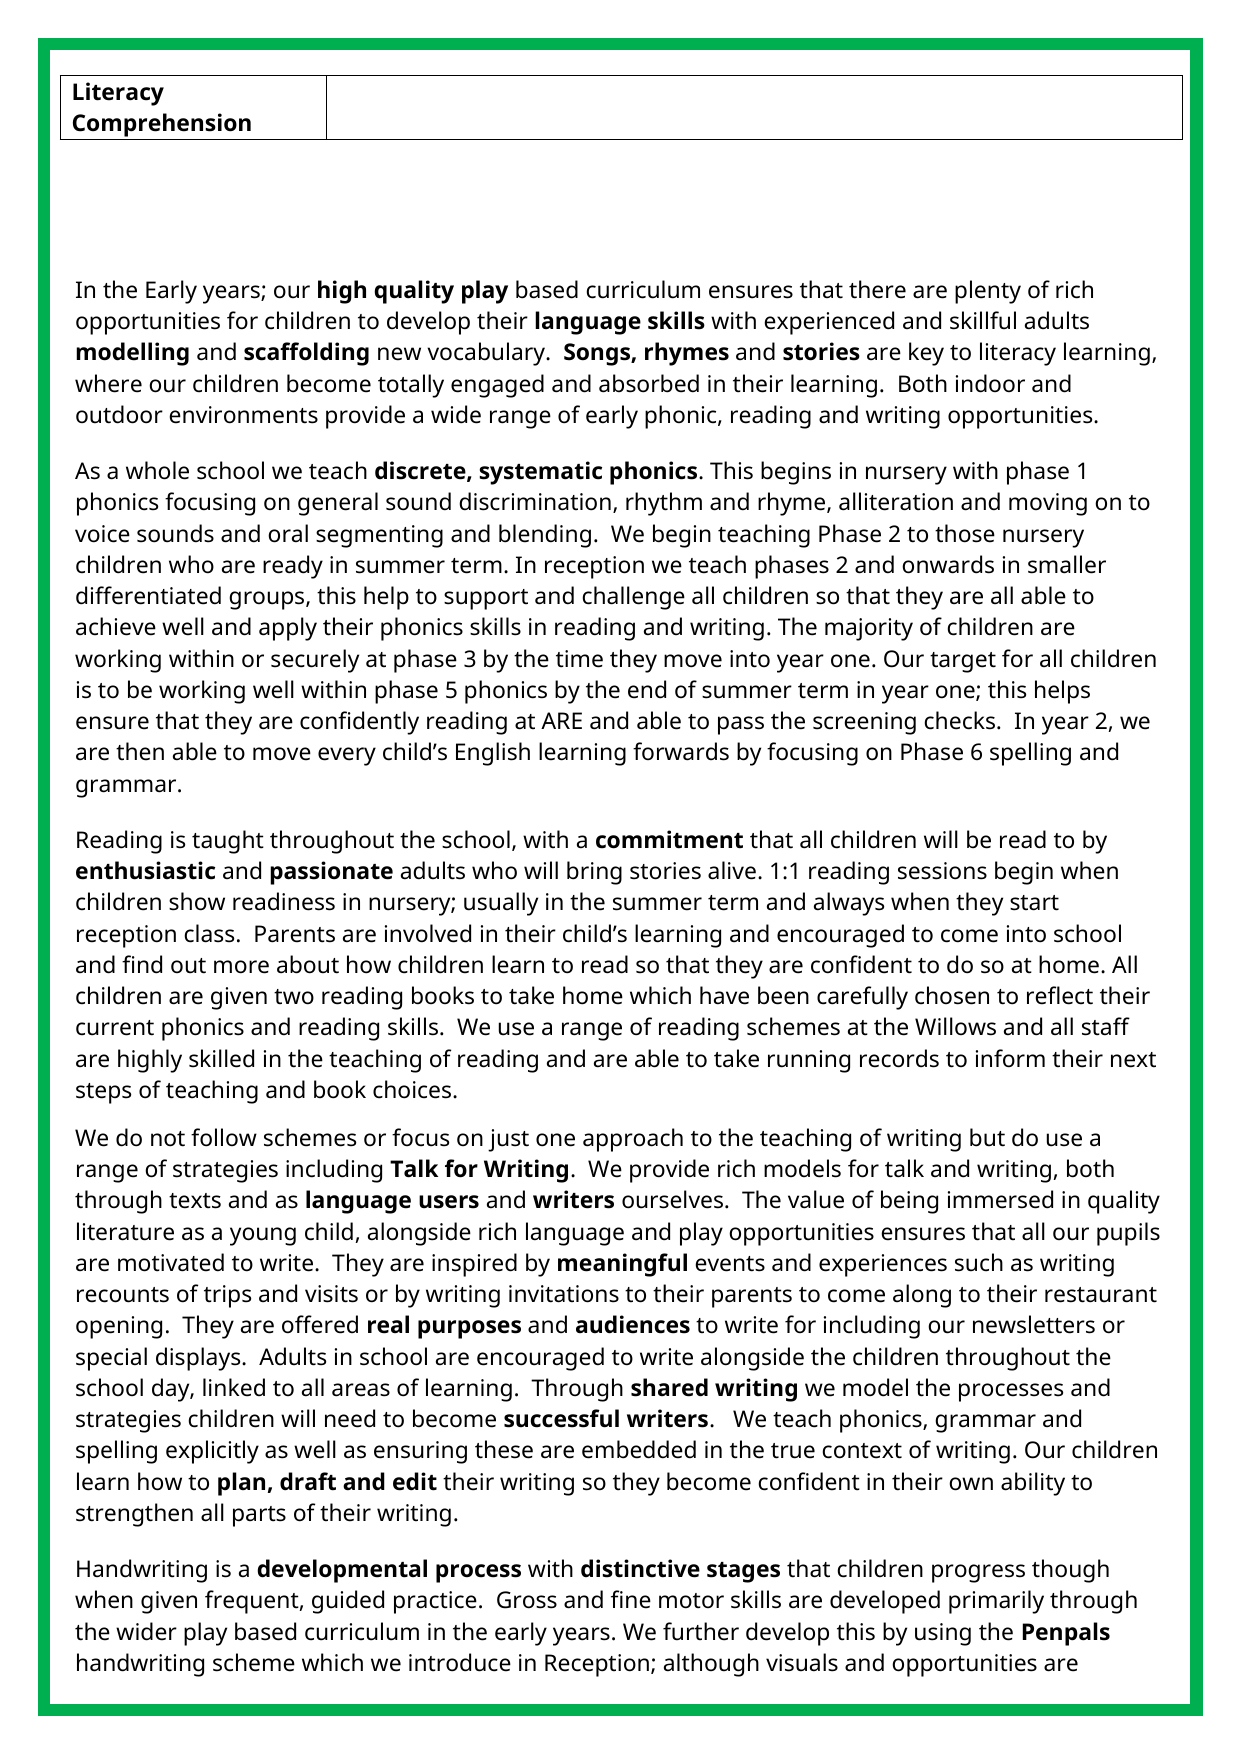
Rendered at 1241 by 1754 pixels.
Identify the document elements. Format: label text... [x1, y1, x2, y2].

text As a whole school we teach discrete, systematic phonics. This begins in nursery with phase 1 phonics focusing on general sound discrimination, rhythm and rhyme, alliteration and moving on to voice sounds and oral segmenting and blending. We begin teaching Phase 2 to those nursery children who are ready in summer term. In reception we teach phases 2 and onwards in smaller differentiated groups, this help to support and challenge all children so that they are all able to achieve well and apply their phonics skills in reading and writing. The majority of children are working within or securely at phase 3 by the time they move into year one. Our target for all children is to be working well within phase 5 phonics by the end of summer term in year one; this helps ensure that they are confidently reading at ARE and able to pass the screening checks. In year 2, we are then able to move every child’s English learning forwards by focusing on Phase 6 spelling and grammar. [75, 455, 1165, 799]
text We do not follow schemes or focus on just one approach to the teaching of writing but do use a range of strategies including Talk for Writing. We provide rich models for talk and writing, both through texts and as language users and writers ourselves. The value of being immersed in quality literature as a young child, alongside rich language and play opportunities ensures that all our pupils are motivated to write. They are inspired by meaningful events and experiences such as writing recounts of trips and visits or by writing invitations to their parents to come along to their restaurant opening. They are offered real purposes and audiences to write for including our newsletters or special displays. Adults in school are encouraged to write alongside the children throughout the school day, linked to all areas of learning. Through shared writing we model the processes and strategies children will need to become successful writers. We teach phonics, grammar and spelling explicitly as well as ensuring these are embedded in the true context of writing. Our children learn how to plan, draft and edit their writing so they become confident in their own ability to strengthen all parts of their writing. [75, 1122, 1165, 1528]
text Reading is taught throughout the school, with a commitment that all children will be read to by enthusiastic and passionate adults who will bring stories alive. 1:1 reading sessions begin when children show readiness in nursery; usually in the summer term and always when they start reception class. Parents are involved in their child’s learning and encouraged to come into school and find out more about how children learn to read so that they are confident to do so at home. All children are given two reading books to take home which have been carefully chosen to reflect their current phonics and reading skills. We use a range of reading schemes at the Willows and all staff are highly skilled in the teaching of reading and are able to take running records to inform their next steps of teaching and book choices. [75, 824, 1165, 1105]
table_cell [61, 76, 326, 138]
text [75, 1553, 1165, 1678]
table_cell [327, 76, 1182, 138]
text In the Early years; our high quality play based curriculum ensures that there are plenty of rich opportunities for children to develop their language skills with experienced and skillful adults modelling and scaffolding new vocabulary. Songs, rhymes and stories are key to literacy learning, where our children become totally engaged and absorbed in their learning. Both indoor and outdoor environments provide a wide range of early phonic, reading and writing opportunities. [75, 274, 1165, 430]
